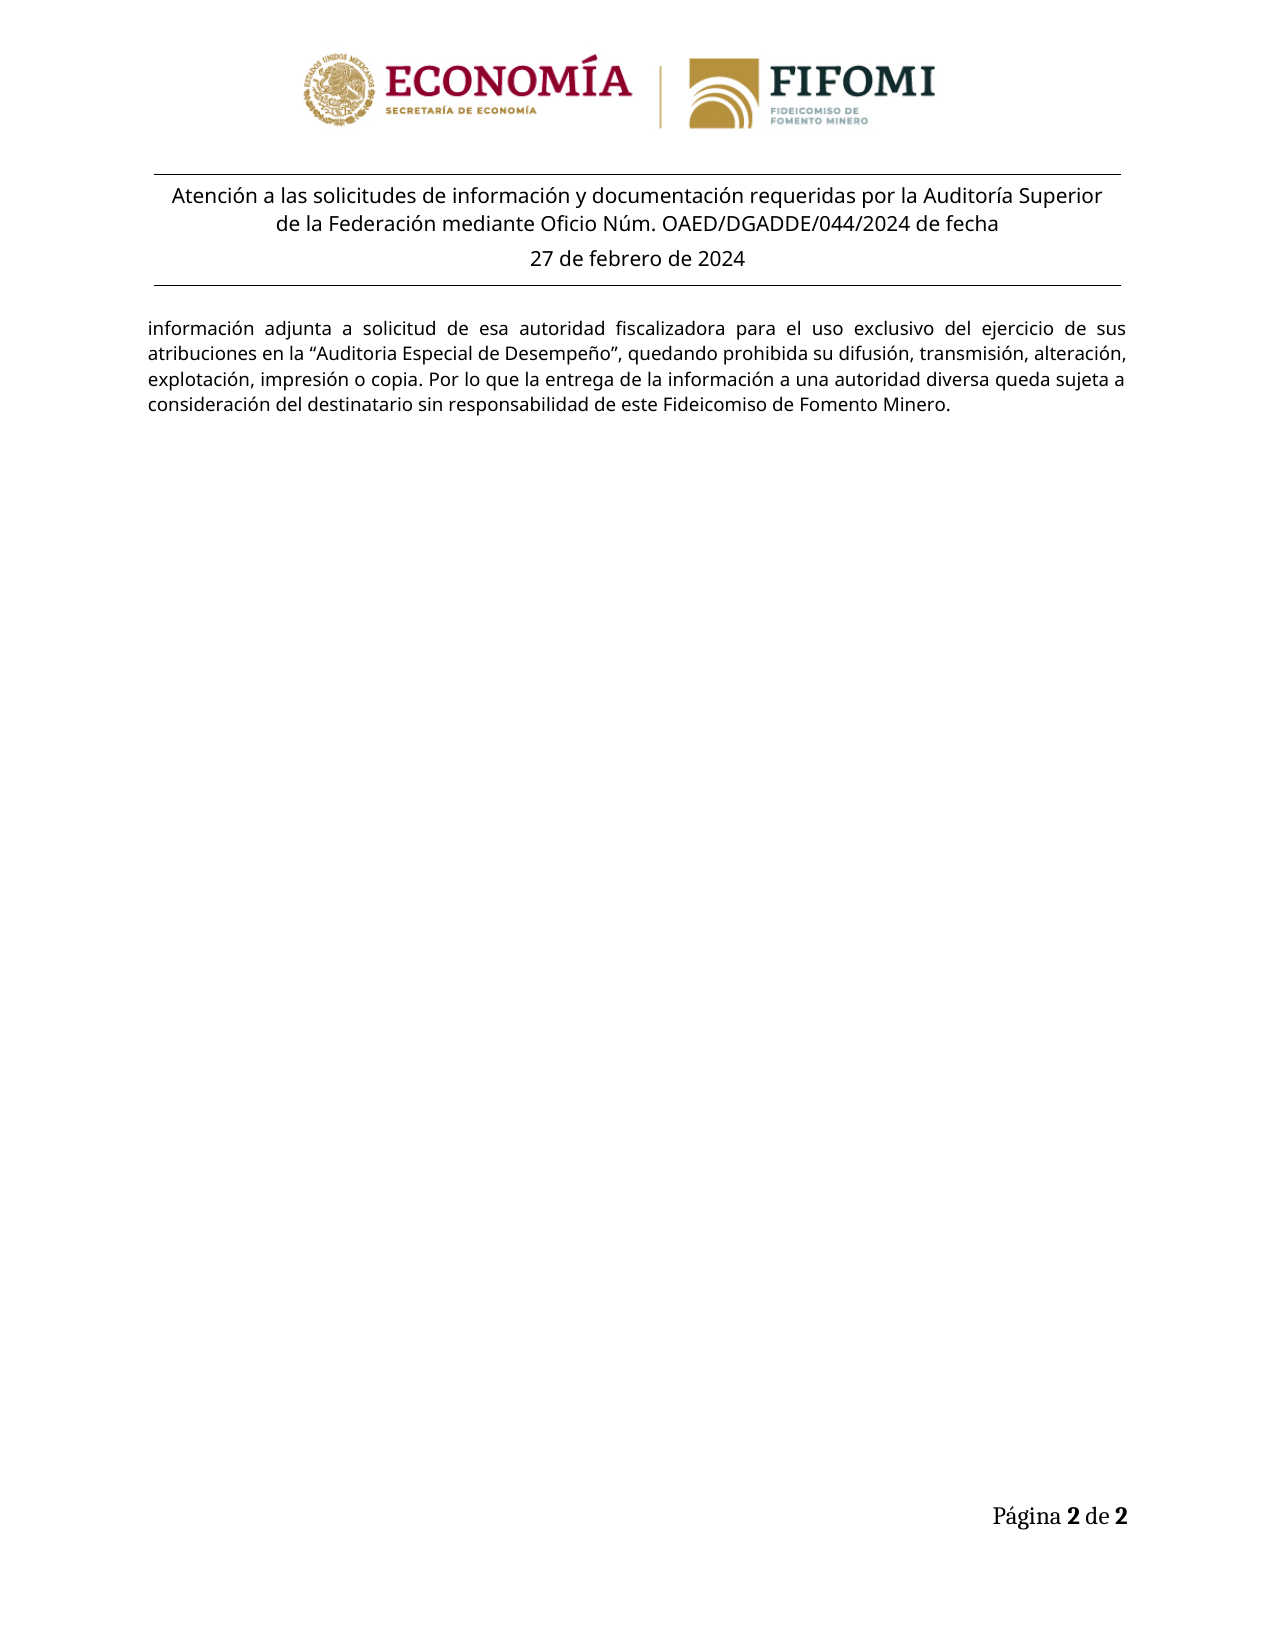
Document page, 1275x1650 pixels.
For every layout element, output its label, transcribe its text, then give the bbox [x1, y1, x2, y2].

picture [297, 47, 942, 133]
